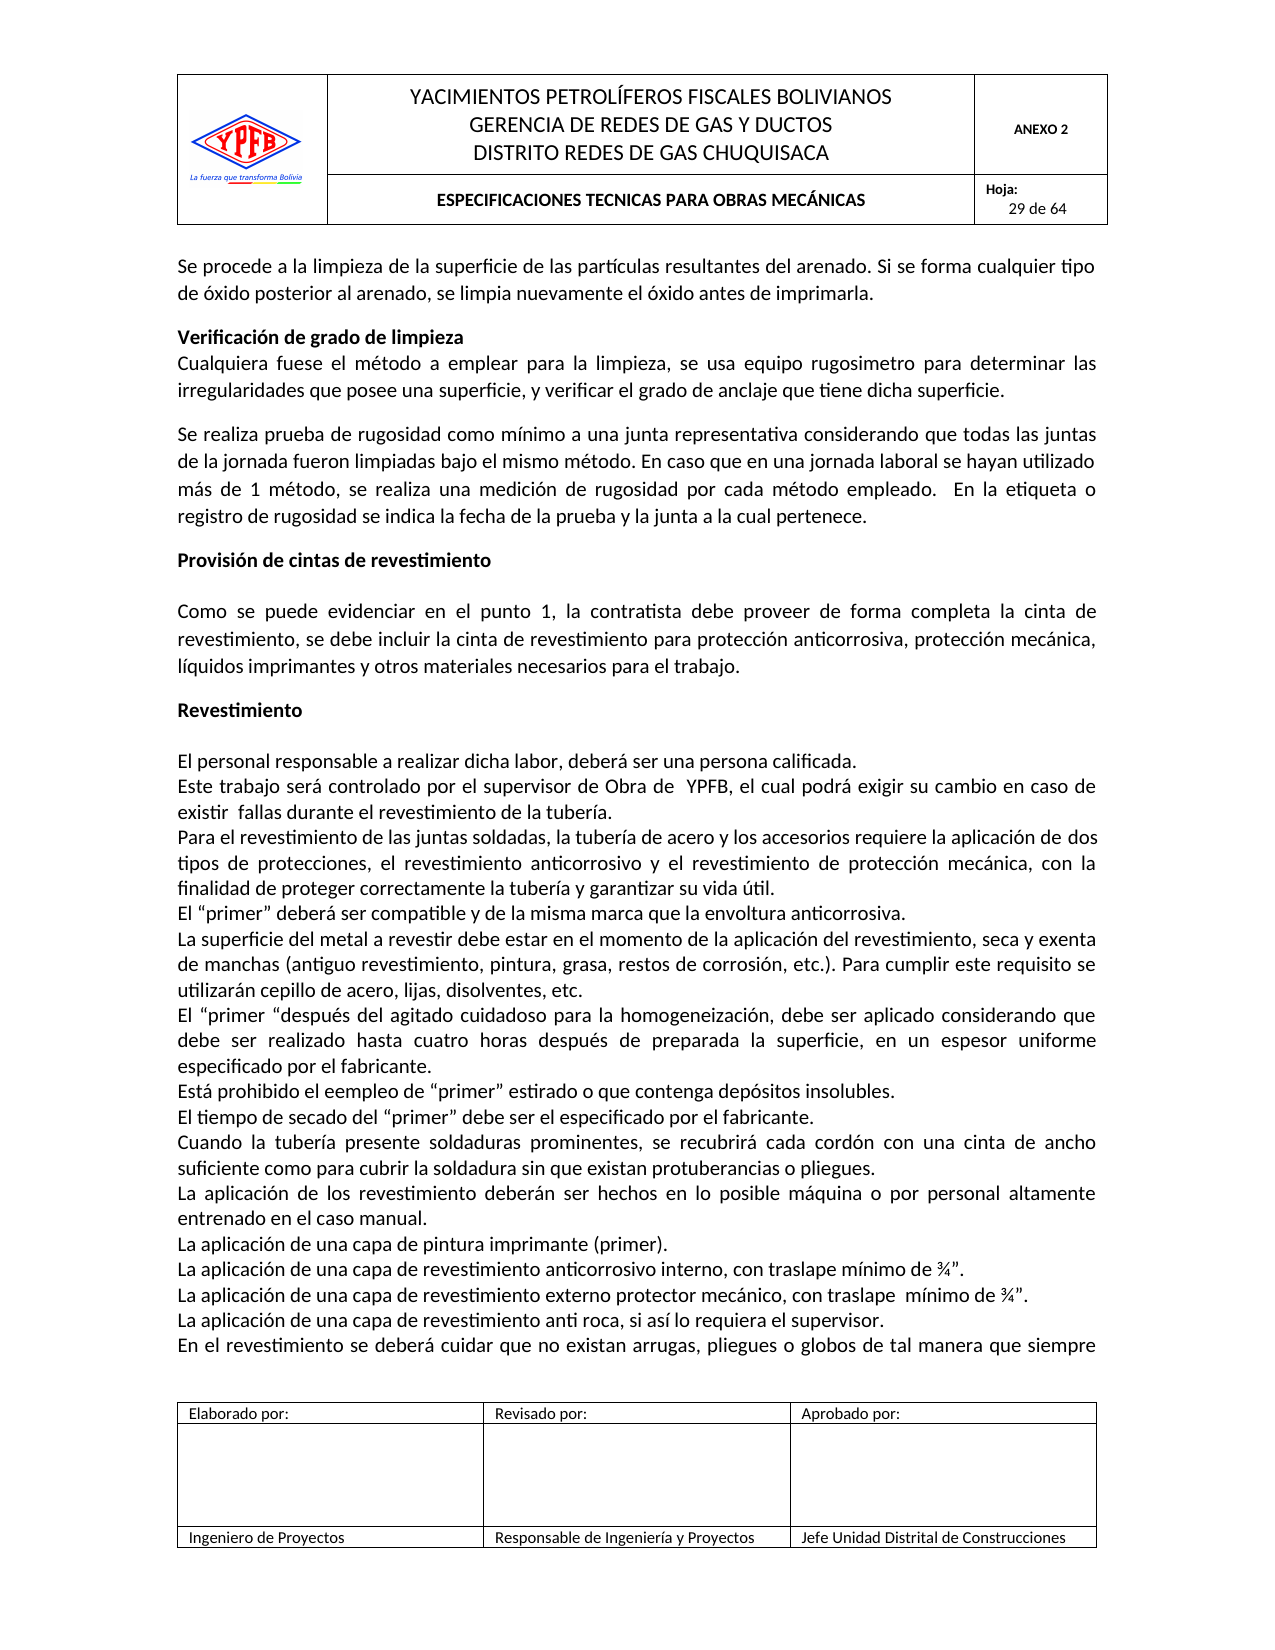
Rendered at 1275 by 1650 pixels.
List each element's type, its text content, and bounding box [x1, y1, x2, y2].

text Provisión de cintas de revestimiento [177, 547, 1098, 573]
text Se procede a la limpieza de la superficie de las partículas resultantes del arenado. Si se forma cualquier tipo de óxido posterior al arenado, se limpia nuevamente el óxido antes de imprimarla. [177, 253, 1098, 306]
text Para el revestimiento de las juntas soldadas, la tubería de acero y los accesorios requiere la aplicación de dos tipos de protecciones, el revestimiento anticorrosivo y el revestimiento de protección mecánica, con la finalidad de proteger correctamente la tubería y garantizar su vida útil. [177, 824, 1098, 901]
text La superficie del metal a revestir debe estar en el momento de la aplicación del revestimiento, seca y exenta de manchas (antiguo revestimiento, pintura, grasa, restos de corrosión, etc.). Para cumplir este requisito se utilizarán cepillo de acero, lijas, disolventes, etc. [177, 926, 1098, 1002]
text El “primer “después del agitado cuidadoso para la homogeneización, debe ser aplicado considerando que debe ser realizado hasta cuatro horas después de preparada la superficie, en un espesor uniforme especificado por el fabricante. [177, 1002, 1098, 1078]
text Se realiza prueba de rugosidad como mínimo a una junta representativa considerando que todas las juntas de la jornada fueron limpiadas bajo el mismo método. En caso que en una jornada laboral se hayan utilizado más de 1 método, se realiza una medición de rugosidad por cada método empleado. En la etiqueta o registro de rugosidad se indica la fecha de la prueba y la junta a la cual pertenece. [177, 421, 1098, 529]
text Cualquiera fuese el método a emplear para la limpieza, se usa equipo rugosimetro para determinar las irregularidades que posee una superficie, y verificar el grado de anclaje que tiene dicha superficie. [177, 350, 1098, 403]
text La aplicación de una capa de pintura imprimante (primer). [177, 1231, 1098, 1256]
text La aplicación de una capa de revestimiento externo protector mecánico, con traslape mínimo de ¾”. [177, 1282, 1098, 1307]
text El tiempo de secado del “primer” debe ser el especificado por el fabricante. [177, 1104, 1098, 1129]
text Como se puede evidenciar en el punto 1, la contratista debe proveer de forma completa la cinta de revestimiento, se debe incluir la cinta de revestimiento para protección anticorrosiva, protección mecánica, líquidos imprimantes y otros materiales necesarios para el trabajo. [177, 598, 1098, 678]
text Revestimiento [177, 697, 1098, 723]
text Cuando la tubería presente soldaduras prominentes, se recubrirá cada cordón con una cinta de ancho suficiente como para cubrir la soldadura sin que existan protuberancias o pliegues. [177, 1129, 1098, 1180]
text La aplicación de una capa de revestimiento anticorrosivo interno, con traslape mínimo de ¾”. [177, 1256, 1098, 1282]
text El personal responsable a realizar dicha labor, deberá ser una persona calificada. [177, 748, 1098, 773]
text Este trabajo será controlado por el supervisor de Obra de YPFB, el cual podrá exigir su cambio en caso de existir fallas durante el revestimiento de la tubería. [177, 773, 1098, 824]
picture [188, 110, 303, 188]
text La aplicación de los revestimiento deberán ser hechos en lo posible máquina o por personal altamente entrenado en el caso manual. [177, 1180, 1098, 1231]
text En el revestimiento se deberá cuidar que no existan arrugas, pliegues o globos de tal manera que siempre exista por lo menos ¾” de traslape. [177, 1333, 1098, 1358]
text Está prohibido el eempleo de “primer” estirado o que contenga depósitos insolubles. [177, 1078, 1098, 1104]
text La aplicación de una capa de revestimiento anti roca, si así lo requiera el supervisor. [177, 1307, 1098, 1333]
text Verificación de grado de limpieza [177, 324, 1098, 350]
text El “primer” deberá ser compatible y de la misma marca que la envoltura anticorrosiva. [177, 901, 1098, 926]
